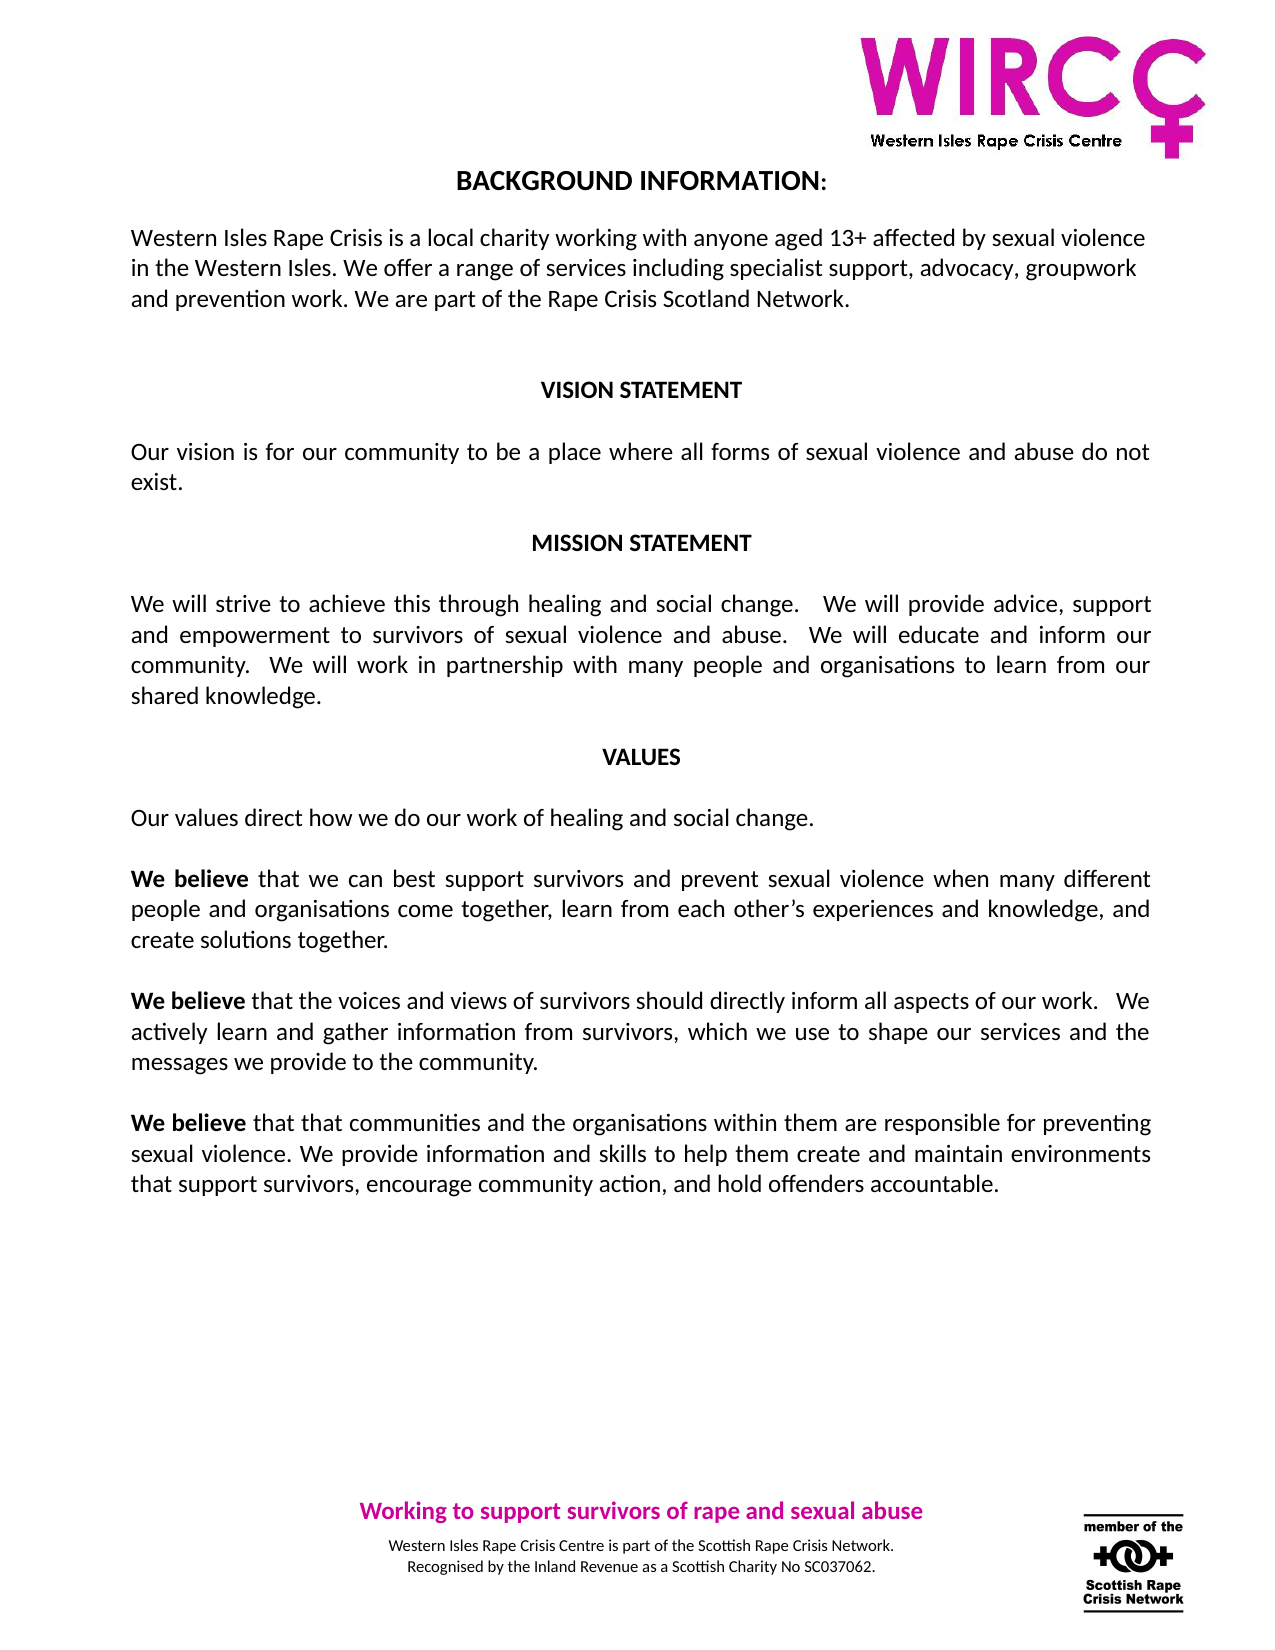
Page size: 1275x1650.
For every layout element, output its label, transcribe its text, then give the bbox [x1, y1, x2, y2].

text VALUES [131, 741, 1152, 771]
text BACKGROUND INFORMATION: [131, 162, 1152, 198]
text Our vision is for our community to be a place where all forms of sexual violence and abuse do not exist. [131, 436, 1152, 497]
text We believe that we can best support survivors and prevent sexual violence when many different people and organisations come together, learn from each other’s experiences and knowledge, and create solutions together. [131, 863, 1152, 954]
text Western Isles Rape Crisis is a local charity working with anyone aged 13+ affected by sexual violence in the Western Isles. We offer a range of services including specialist support, advocacy, groupwork and prevention work. We are part of the Rape Crisis Scotland Network. [131, 222, 1152, 314]
text We will strive to achieve this through healing and social change. We will provide advice, support and empowerment to survivors of sexual violence and abuse. We will educate and inform our community. We will work in partnership with many people and organisations to learn from our shared knowledge. [131, 588, 1152, 710]
text VISION STATEMENT [131, 375, 1152, 405]
text Our values direct how we do our work of healing and social change. [131, 802, 1152, 832]
picture [1083, 1513, 1184, 1613]
text MISSION STATEMENT [131, 527, 1152, 558]
picture [854, 28, 1224, 179]
text We believe that that communities and the organisations within them are responsible for preventing sexual violence. We provide information and skills to help them create and maintain environments that support survivors, encourage community action, and hold offenders accountable. [131, 1107, 1152, 1199]
text We believe that the voices and views of survivors should directly inform all aspects of our work. We actively learn and gather information from survivors, which we use to shape our services and the messages we provide to the community. [131, 985, 1152, 1077]
